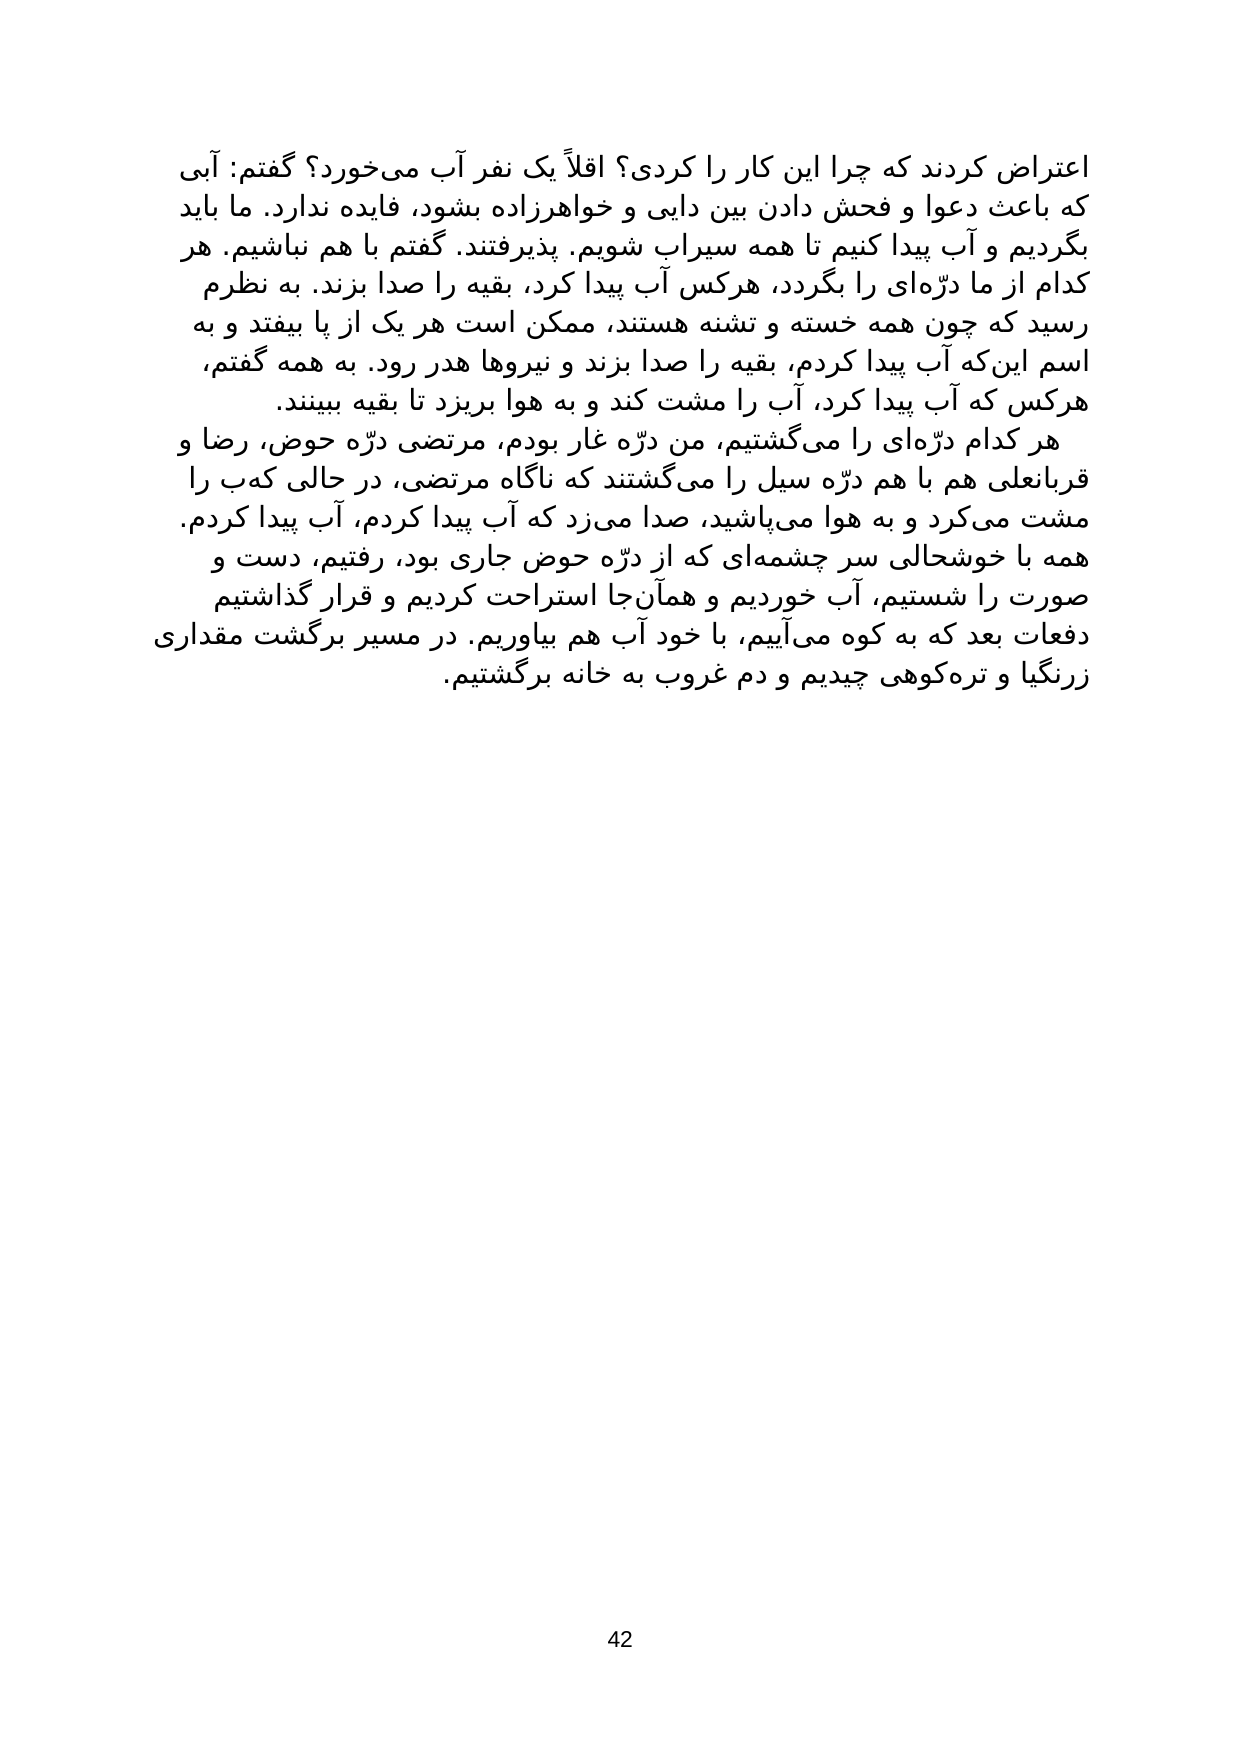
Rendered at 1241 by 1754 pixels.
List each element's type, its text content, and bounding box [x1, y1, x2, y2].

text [150, 150, 1090, 418]
text هر کدام درّه‌ای را می‌گشتیم، من درّه غار بودم، مرتضی درّه حوض، رضا و قربانعلی هم با هم درّه سیل را می‌گشتند که ناگاه مرتضی، در حالی که‌ب را مشت می‌کرد و به هوا می‌پاشید، صدا می‌زد که آب پیدا کردم، آب پیدا کردم. همه با خوشحالی سر چشمه‌ای که از درّه حوض جاری بود، رفتیم، دست و صورت را شستیم، آب خوردیم و همآن‌جا استراحت کردیم و قرار گذاشتیم دفعات بعد که به کوه می‌آییم، با خود آب هم بیاوریم. در مسیر برگشت مقداری زرنگیا و تره‌کوهی چیدیم و دم غروب به خانه برگشتیم. [150, 423, 1090, 690]
